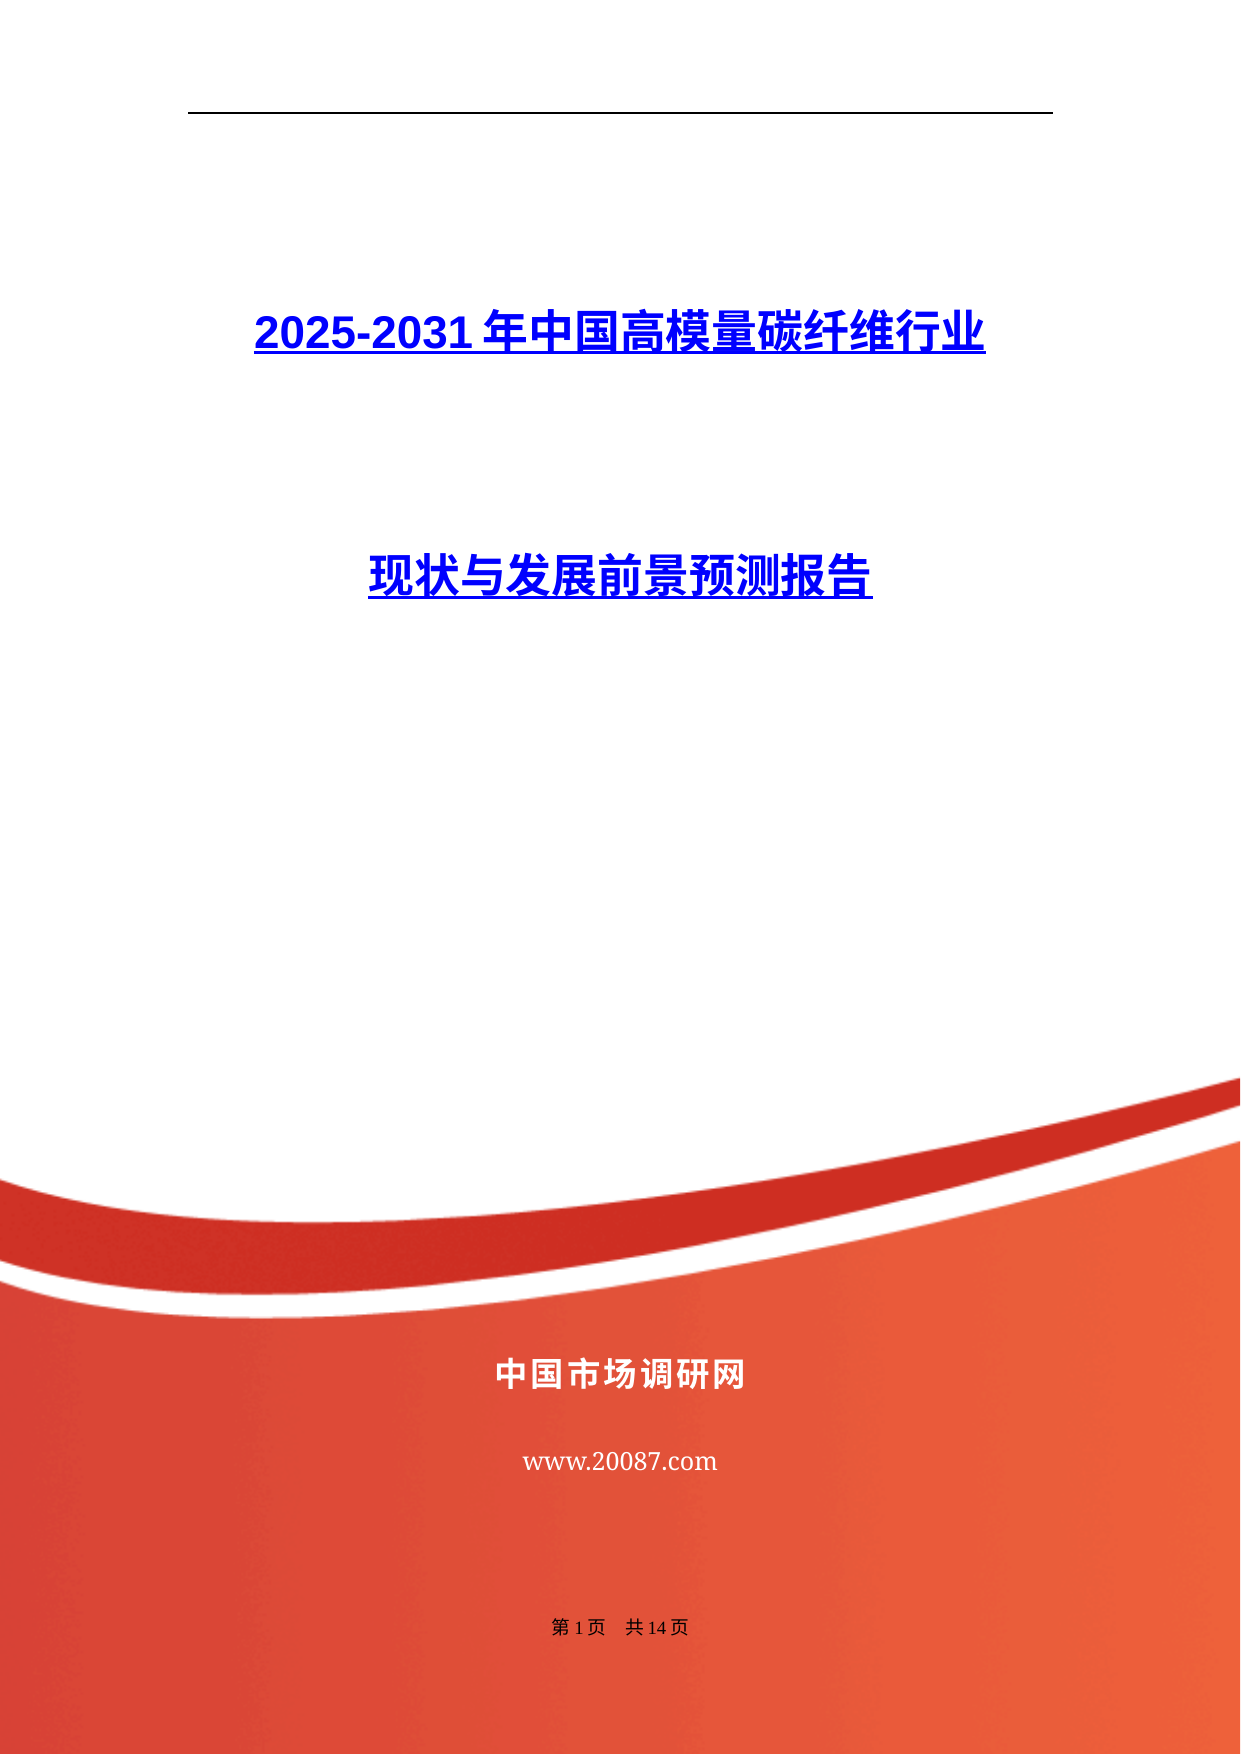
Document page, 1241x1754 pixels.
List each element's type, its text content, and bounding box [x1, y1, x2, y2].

table_header 2025-2031年中国高模量碳纤维行业现状与发展前景预测报告 [188, 207, 1053, 773]
picture [0, 1006, 1241, 1754]
text www.20087.com [187, 1428, 1053, 1493]
subtitle 中国市场调研网 [187, 1339, 1053, 1404]
